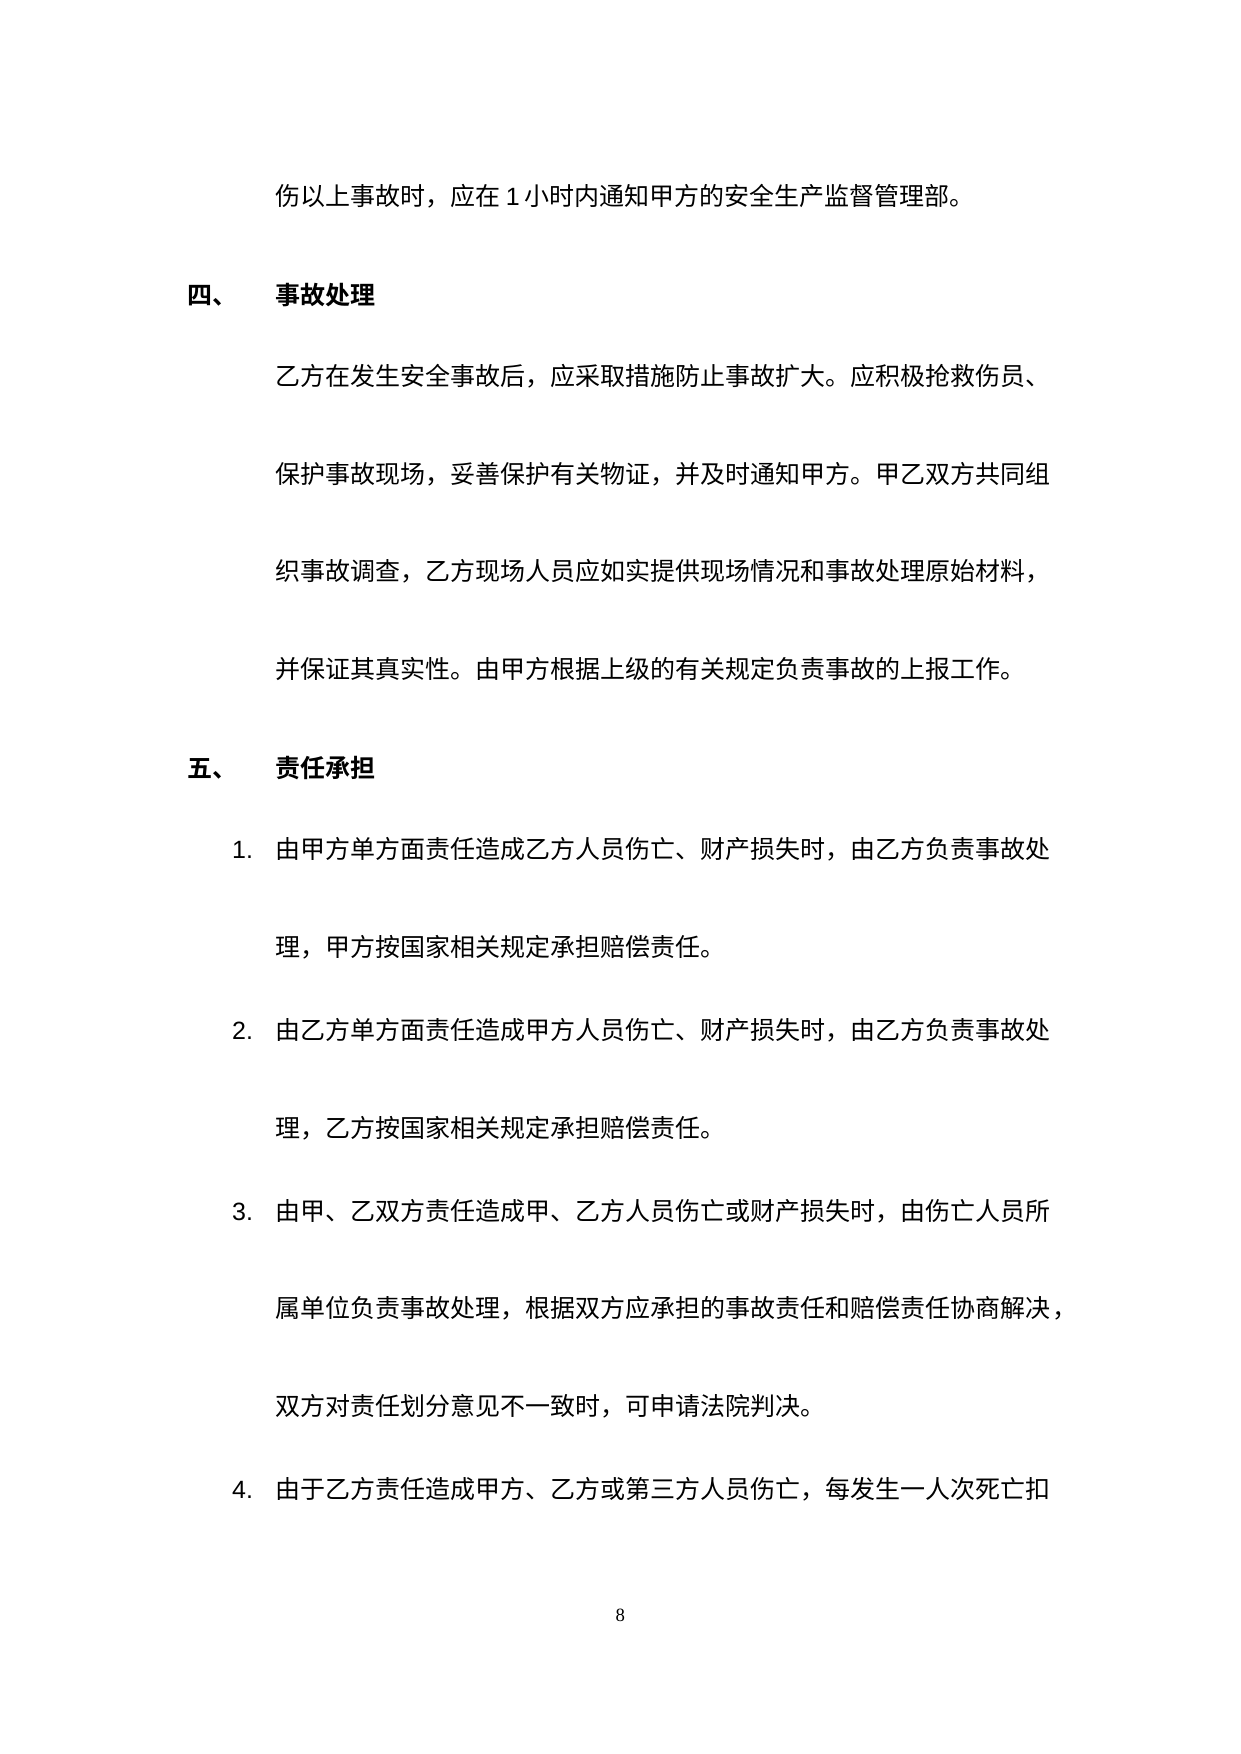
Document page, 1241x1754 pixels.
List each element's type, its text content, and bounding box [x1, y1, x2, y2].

list 由甲方单方面责任造成乙方人员伤亡、财产损失时，由乙方负责事故处理，甲方按国家相关规定承担赔偿责任。 [232, 816, 1053, 978]
list 由甲、乙双方责任造成甲、乙方人员伤亡或财产损失时，由伤亡人员所属单位负责事故处理，根据双方应承担的事故责任和赔偿责任协商解决，双方对责任划分意见不一致时，可申请法院判决。 [232, 1177, 1053, 1437]
list 事故处理 [187, 261, 1053, 326]
list 由乙方单方面责任造成甲方人员伤亡、财产损失时，由乙方负责事故处理，乙方按国家相关规定承担赔偿责任。 [232, 996, 1053, 1159]
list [232, 162, 1053, 227]
text 乙方在发生安全事故后，应采取措施防止事故扩大。应积极抢救伤员、保护事故现场，妥善保护有关物证，并及时通知甲方。甲乙双方共同组织事故调查，乙方现场人员应如实提供现场情况和事故处理原始材料，并保证其真实性。由甲方根据上级的有关规定负责事故的上报工作。 [276, 342, 1053, 700]
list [232, 1455, 1053, 1520]
list 责任承担 [187, 734, 1053, 799]
